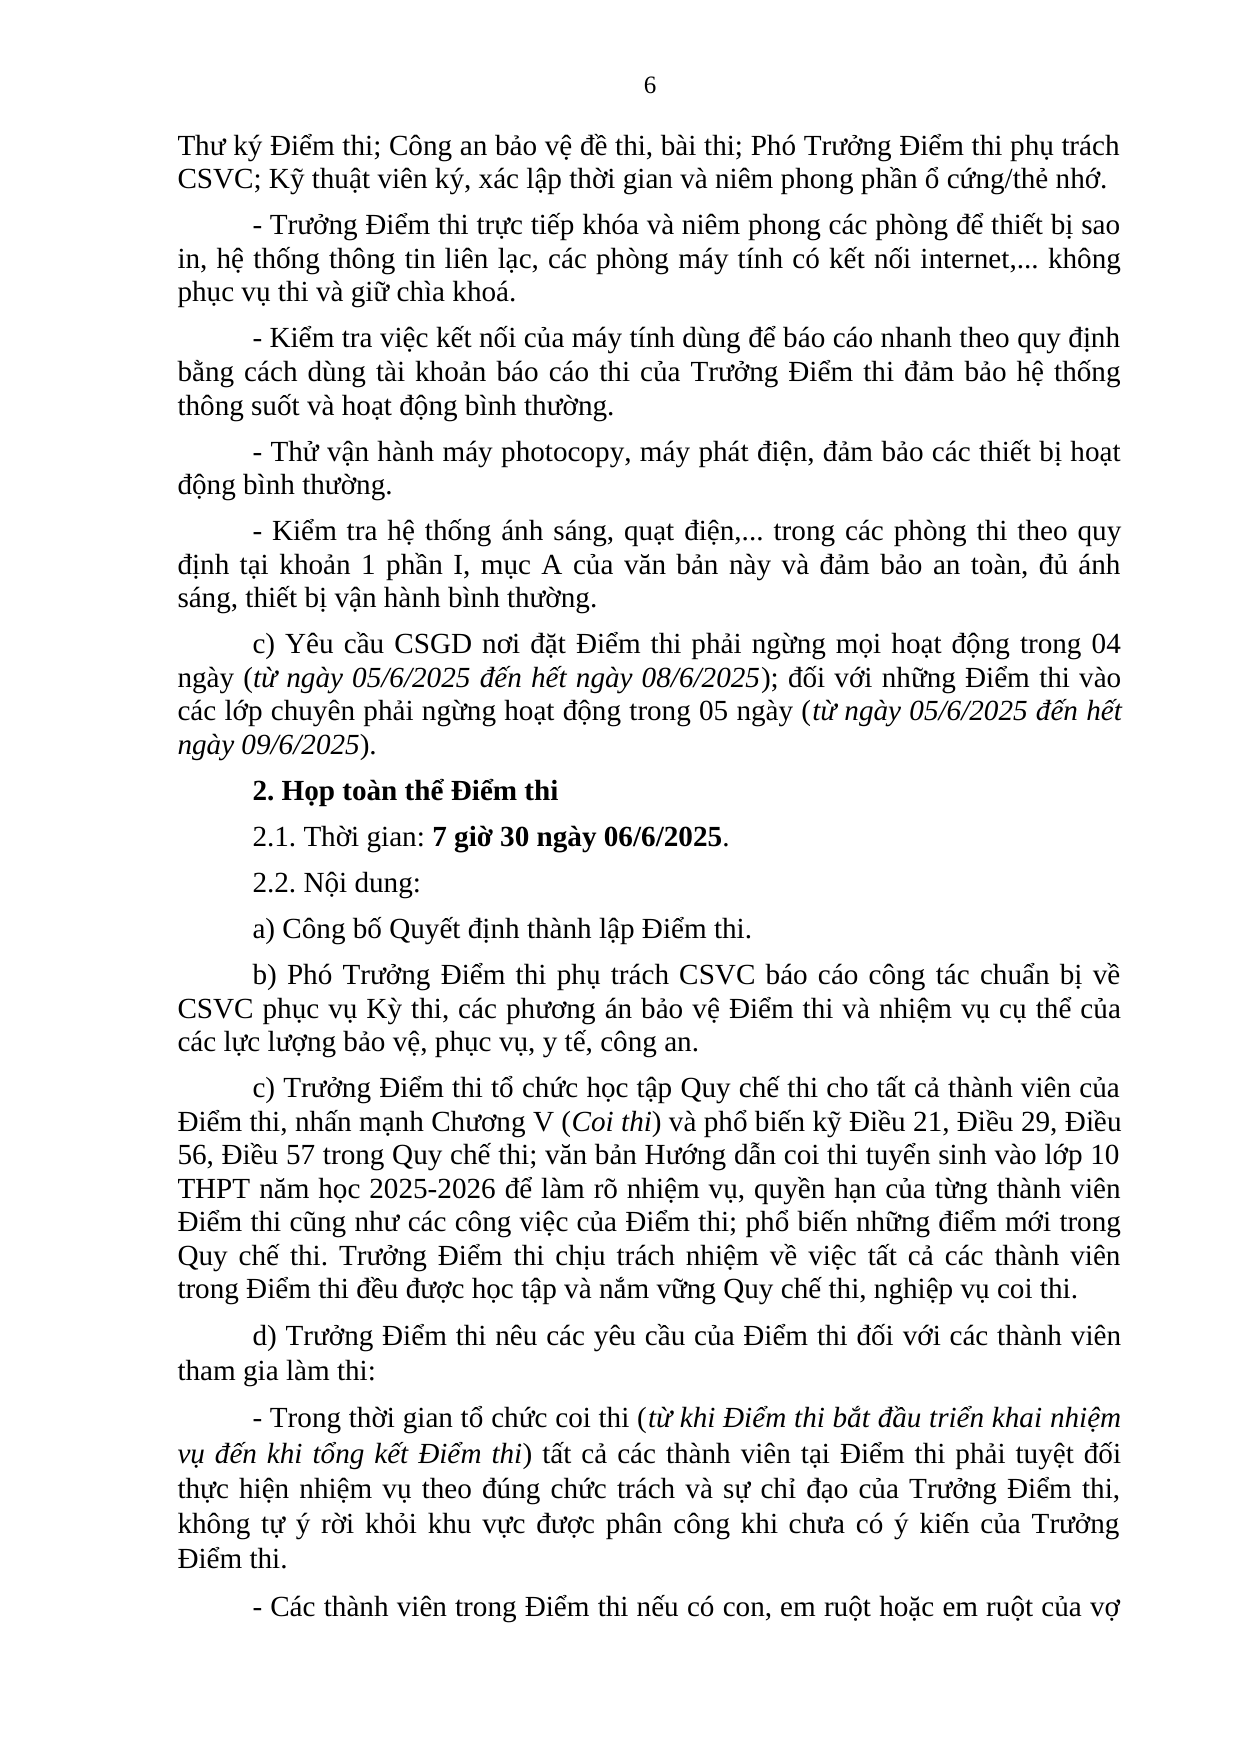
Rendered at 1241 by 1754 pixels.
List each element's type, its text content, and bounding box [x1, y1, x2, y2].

text d) Trưởng Điểm thi nêu các yêu cầu của Điểm thi đối với các thành viên tham gia làm thi: [177, 1318, 1122, 1386]
text c) Yêu cầu CSGD nơi đặt Điểm thi phải ngừng mọi hoạt động trong 04 ngày (từ ngày 05/6/2025 đến hết ngày 08/6/2025); đối với những Điểm thi vào các lớp chuyên phải ngừng hoạt động trong 05 ngày (từ ngày 05/6/2025 đến hết ngày 09/6/2025). [177, 626, 1122, 761]
text 2.1. Thời gian: 7 giờ 30 ngày 06/6/2025. [177, 819, 1122, 853]
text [177, 1589, 1122, 1623]
text 2. Họp toàn thể Điểm thi [177, 773, 1122, 807]
text - Trưởng Điểm thi trực tiếp khóa và niêm phong các phòng để thiết bị sao in, hệ thống thông tin liên lạc, các phòng máy tính có kết nối internet,... không phục vụ thi và giữ chìa khoá. [177, 207, 1122, 308]
text - Kiểm tra hệ thống ánh sáng, quạt điện,... trong các phòng thi theo quy định tại khoản 1 phần I, mục A của văn bản này và đảm bảo an toàn, đủ ánh sáng, thiết bị vận hành bình thường. [177, 513, 1122, 614]
text - Trong thời gian tổ chức coi thi (từ khi Điểm thi bắt đầu triển khai nhiệm vụ đến khi tổng kết Điểm thi) tất cả các thành viên tại Điểm thi phải tuyệt đối thực hiện nhiệm vụ theo đúng chức trách và sự chỉ đạo của Trưởng Điểm thi, không tự ý rời khỏi khu vực được phân công khi chưa có ý kiến của Trưởng Điểm thi. [177, 1401, 1122, 1575]
text c) Trưởng Điểm thi tổ chức học tập Quy chế thi cho tất cả thành viên của Điểm thi, nhấn mạnh Chương V (Coi thi) và phổ biến kỹ Điều 21, Điều 29, Điều 56, Điều 57 trong Quy chế thi; văn bản Hướng dẫn coi thi tuyển sinh vào lớp 10 THPT năm học 2025-2026 để làm rõ nhiệm vụ, quyền hạn của từng thành viên Điểm thi cũng như các công việc của Điểm thi; phổ biến những điểm mới trong Quy chế thi. Trưởng Điểm thi chịu trách nhiệm về việc tất cả các thành viên trong Điểm thi đều được học tập và nắm vững Quy chế thi, nghiệp vụ coi thi. [177, 1070, 1122, 1305]
text b) Phó Trưởng Điểm thi phụ trách CSVC báo cáo công tác chuẩn bị về CSVC phục vụ Kỳ thi, các phương án bảo vệ Điểm thi và nhiệm vụ cụ thể của các lực lượng bảo vệ, phục vụ, y tế, công an. [177, 957, 1122, 1058]
text - Thử vận hành máy photocopy, máy phát điện, đảm bảo các thiết bị hoạt động bình thường. [177, 434, 1122, 501]
text - Kiểm tra việc kết nối của máy tính dùng để báo cáo nhanh theo quy định bằng cách dùng tài khoản báo cáo thi của Trưởng Điểm thi đảm bảo hệ thống thông suốt và hoạt động bình thường. [177, 321, 1122, 421]
text 2.2. Nội dung: [177, 865, 1122, 899]
text a) Công bố Quyết định thành lập Điểm thi. [177, 911, 1122, 945]
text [177, 128, 1122, 195]
